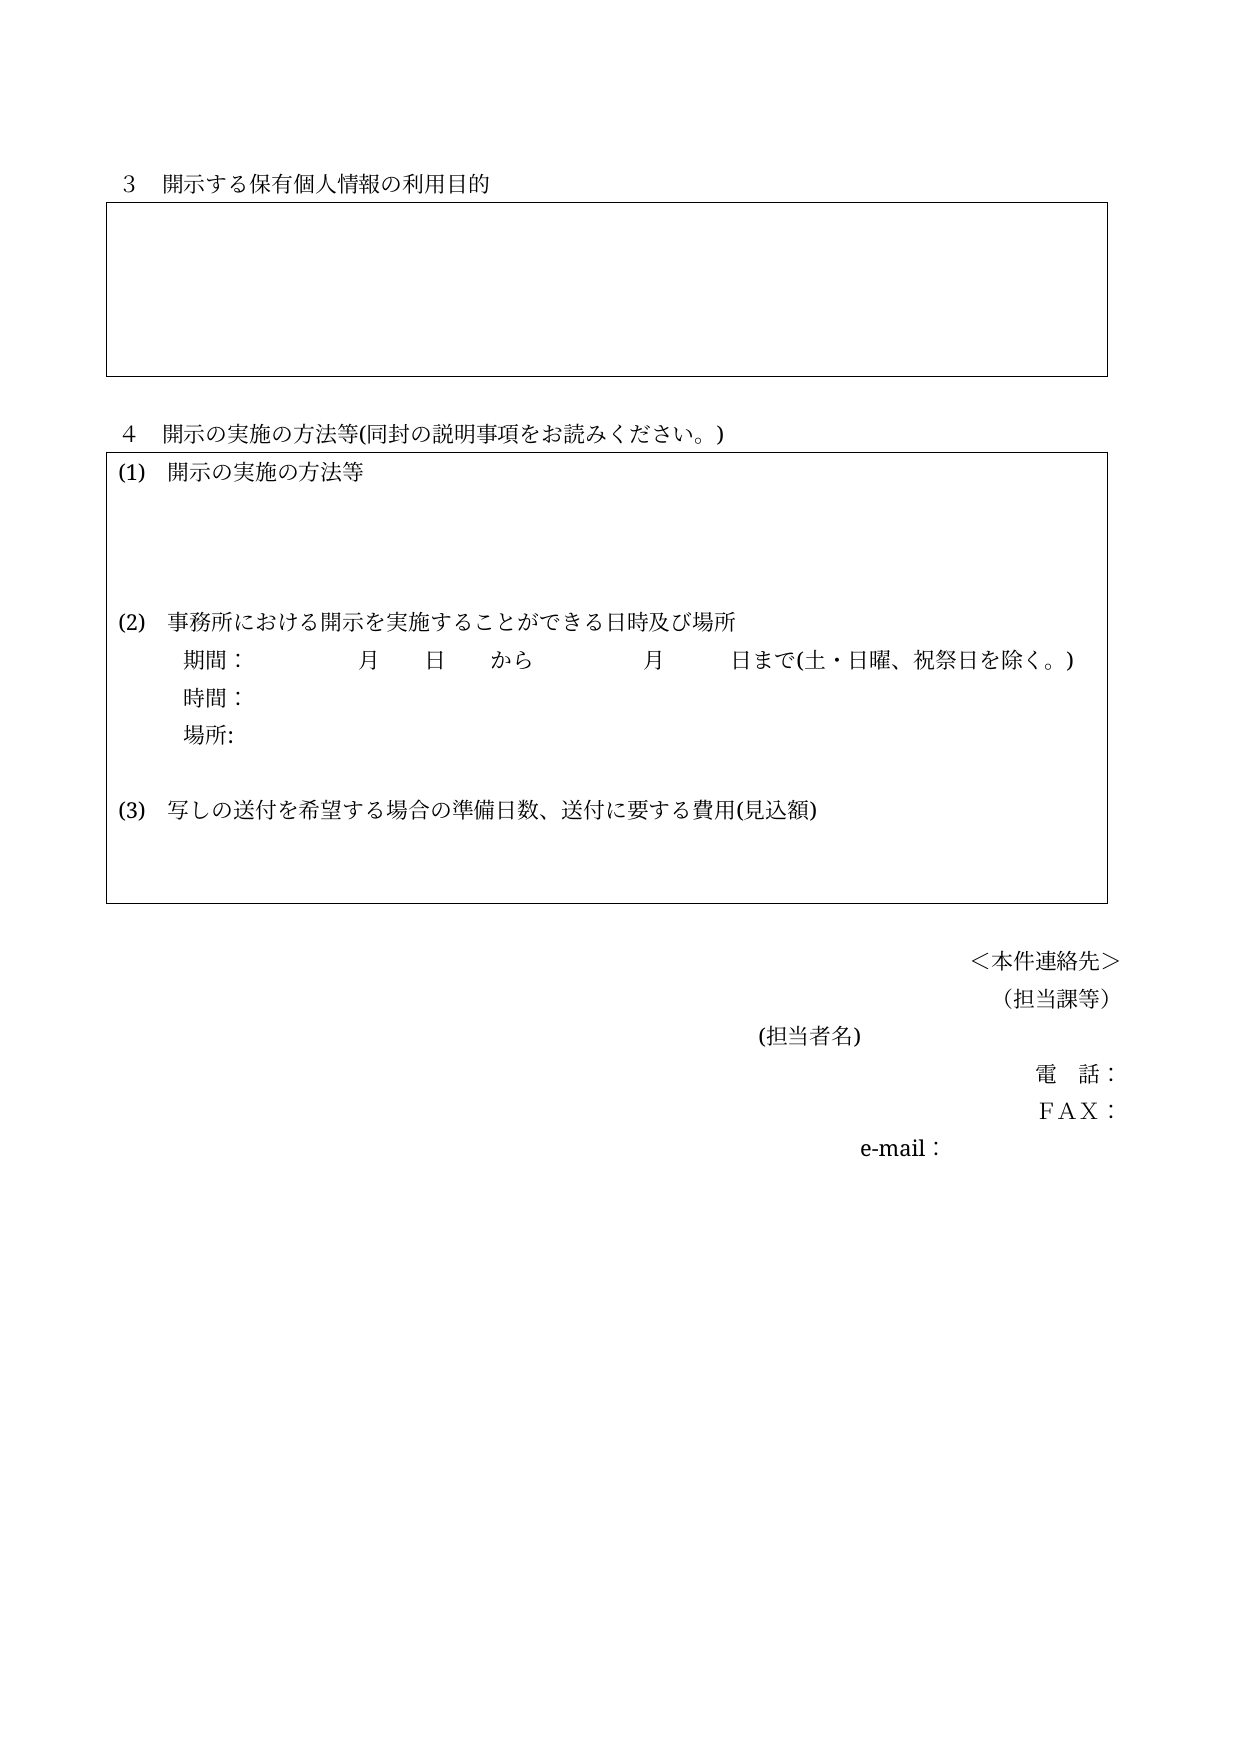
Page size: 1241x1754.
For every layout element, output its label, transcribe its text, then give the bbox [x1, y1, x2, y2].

text 電 話： [118, 1054, 1122, 1091]
text ４ 開示の実施の方法等(同封の説明事項をお読みください。) [118, 414, 1122, 452]
table_header (1) 開示の実施の方法等 (2) 事務所における開示を実施することができる日時及び場所 期間： 月 日 から 月 日まで(土・日曜、祝祭日を除く。) 時間： 場所: (3) 写しの送付を希望する場合の準備日数、送付に要する費用(見込額) [107, 453, 1107, 903]
text ３ 開示する保有個人情報の利用目的 [118, 164, 1122, 202]
text e-mail： [118, 1129, 1122, 1166]
text （担当課等） [118, 979, 1122, 1016]
table_header [107, 203, 1107, 376]
text (担当者名) [118, 1016, 1034, 1054]
text ＜本件連絡先＞ [118, 941, 1122, 979]
text ＦＡＸ： [118, 1091, 1122, 1129]
